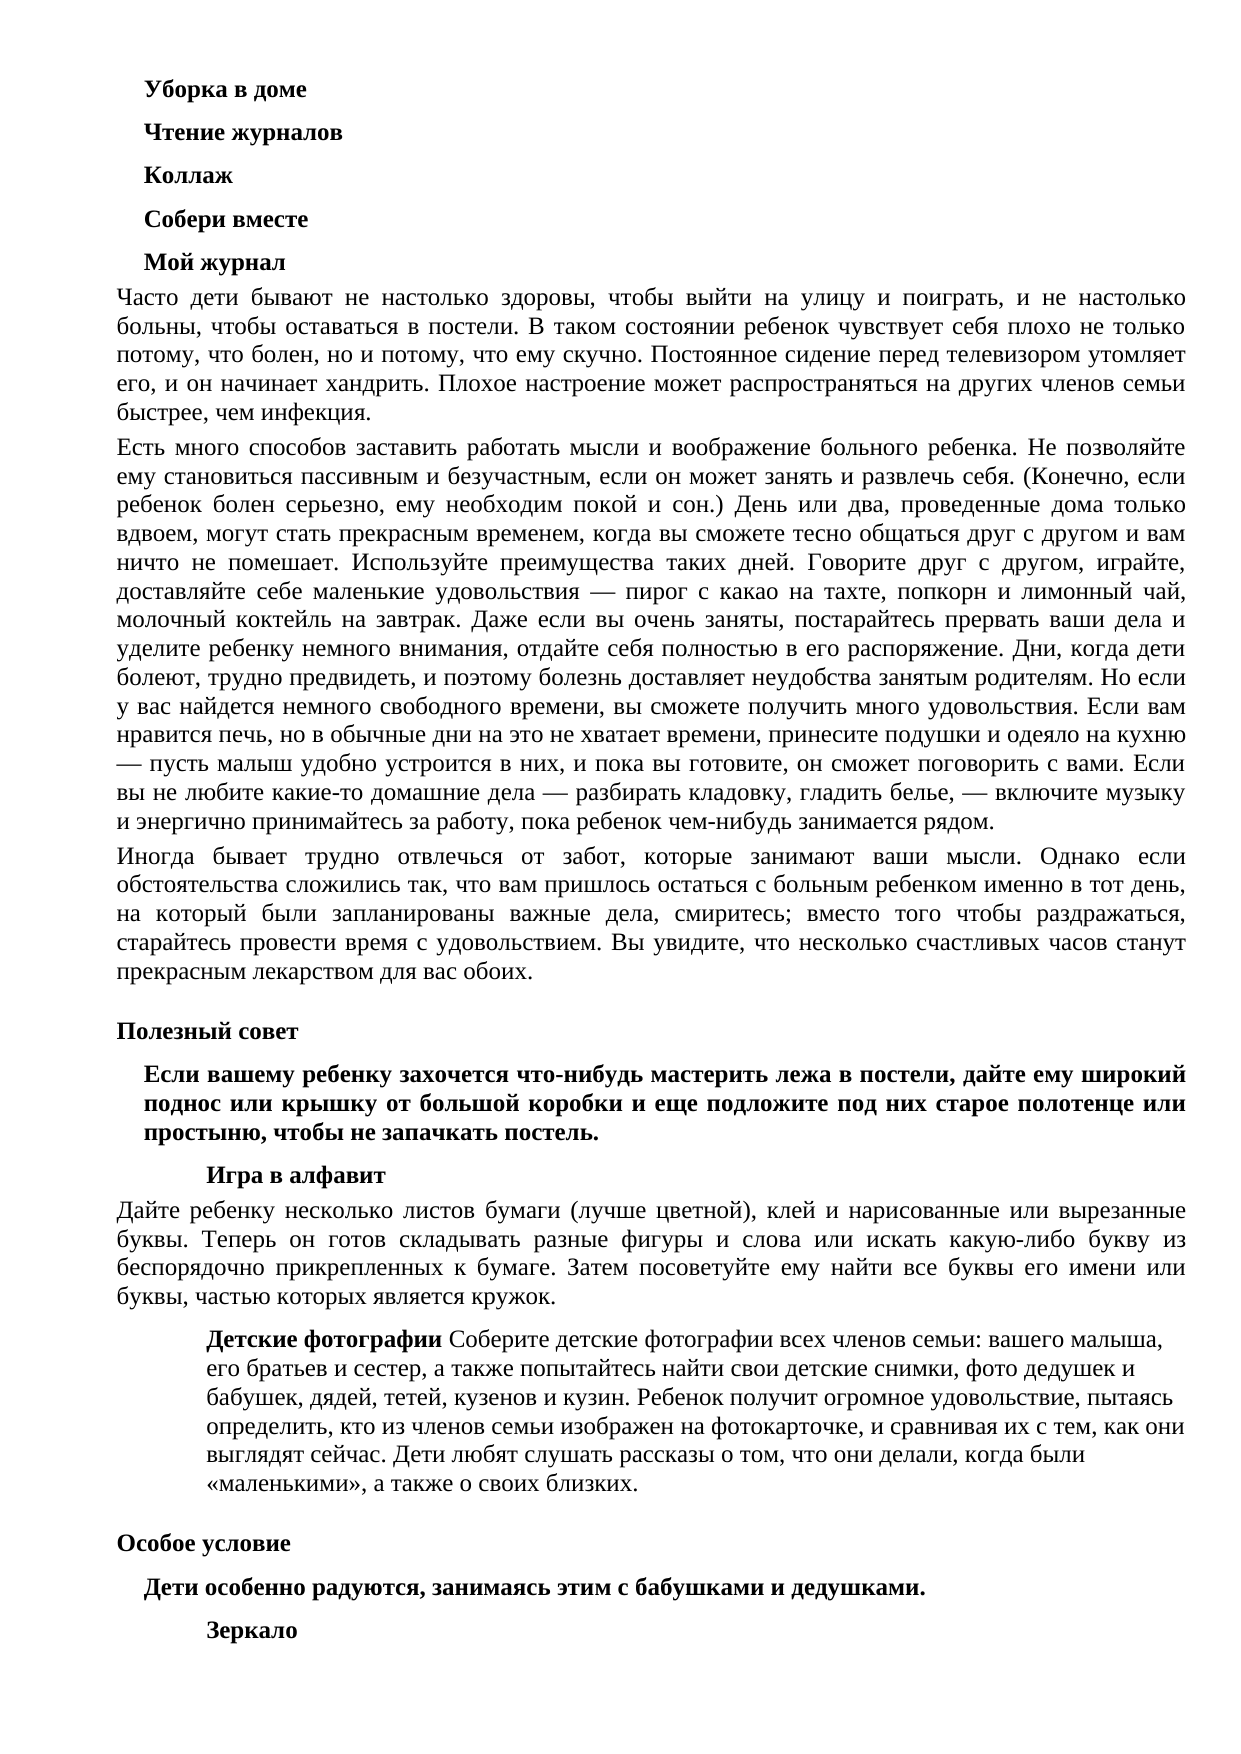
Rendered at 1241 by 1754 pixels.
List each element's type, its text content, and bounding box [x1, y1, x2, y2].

text Чтение журналов [143, 117, 1187, 146]
text Уборка в доме [143, 74, 1187, 102]
text Полезный совет [116, 1016, 1187, 1044]
text Детские фотографии Соберите детские фотографии всех членов семьи: вашего малыша, его братьев и сестер, а также попытайтесь найти свои детские снимки, фото дедушек и бабушек, дядей, тетей, кузенов и кузин. Ребенок получит огромное удовольствие, пытаясь определить, кто из членов семьи изображен на фотокарточке, и сравнивая их с тем, как они выглядят сейчас. Дети любят слушать рассказы о том, что они делали, когда были «маленькими», а также о своих близких. [206, 1324, 1187, 1497]
text Дайте ребенку несколько листов бумаги (лучше цветной), клей и нарисованные или вырезанные буквы. Теперь он готов складывать разные фигуры и слова или искать какую-либо букву из беспорядочно прикрепленных к бумаге. Затем посоветуйте ему найти все буквы его имени или буквы, частью которых является кружок. [116, 1195, 1187, 1310]
text Если вашему ребенку захочется что-нибудь мастерить лежа в постели, дайте ему широкий поднос или крышку от большой коробки и еще подложите под них старое полотенце или простыню, чтобы не запачкать постель. [143, 1059, 1187, 1145]
text Собери вместе [143, 204, 1187, 232]
text Часто дети бывают не настолько здоровы, чтобы выйти на улицу и поиграть, и не настолько больны, чтобы оставаться в постели. В таком состоянии ребенок чувствует себя плохо не только потому, что болен, но и потому, что ему скучно. Постоянное сидение перед телевизором утомляет его, и он начинает хандрить. Плохое настроение может распространяться на других членов семьи быстрее, чем инфекция. [116, 282, 1187, 426]
text Игра в алфавит [206, 1160, 1187, 1189]
text Зеркало [206, 1615, 1187, 1644]
text Иногда бывает трудно отвлечься от забот, которые занимают ваши мысли. Однако если обстоятельства сложились так, что вам пришлось остаться с больным ребенком именно в тот день, на который были запланированы важные дела, смиритесь; вместо того чтобы раздражаться, старайтесь провести время с удовольствием. Вы увидите, что несколько счастливых часов станут прекрасным лекарством для вас обоих. [116, 841, 1187, 984]
text Есть много способов заставить работать мысли и воображение больного ребенка. Не позволяйте ему становиться пассивным и безучастным, если он может занять и развлечь себя. (Конечно, если ребенок болен серьезно, ему необходим покой и сон.) День или два, проведенные дома только вдвоем, могут стать прекрасным временем, когда вы сможете тесно общаться друг с другом и вам ничто не помешает. Используйте преимущества таких дней. Говорите друг с другом, играйте, доставляйте себе маленькие удовольствия — пирог с какао на тахте, попкорн и лимонный чай, молочный коктейль на завтрак. Даже если вы очень заняты, постарайтесь прервать ваши дела и уделите ребенку немного внимания, отдайте себя полностью в его распоряжение. Дни, когда дети болеют, трудно предвидеть, и поэтому болезнь доставляет неудобства занятым родителям. Но если у вас найдется немного свободного времени, вы сможете получить много удовольствия. Если вам нравится печь, но в обычные дни на это не хватает времени, принесите подушки и одеяло на кухню — пусть малыш удобно устроится в них, и пока вы готовите, он сможет поговорить с вами. Если вы не любите какие-то домашние дела — разбирать кладовку, гладить белье, — включите музыку и энергично принимайтесь за работу, пока ребенок чем-нибудь занимается рядом. [116, 432, 1187, 834]
text Коллаж [143, 160, 1187, 189]
text Дети особенно радуются, занимаясь этим с бабушками и дедушками. [143, 1572, 1187, 1600]
text Мой журнал [143, 247, 1187, 276]
text Особое условие [116, 1528, 1187, 1557]
